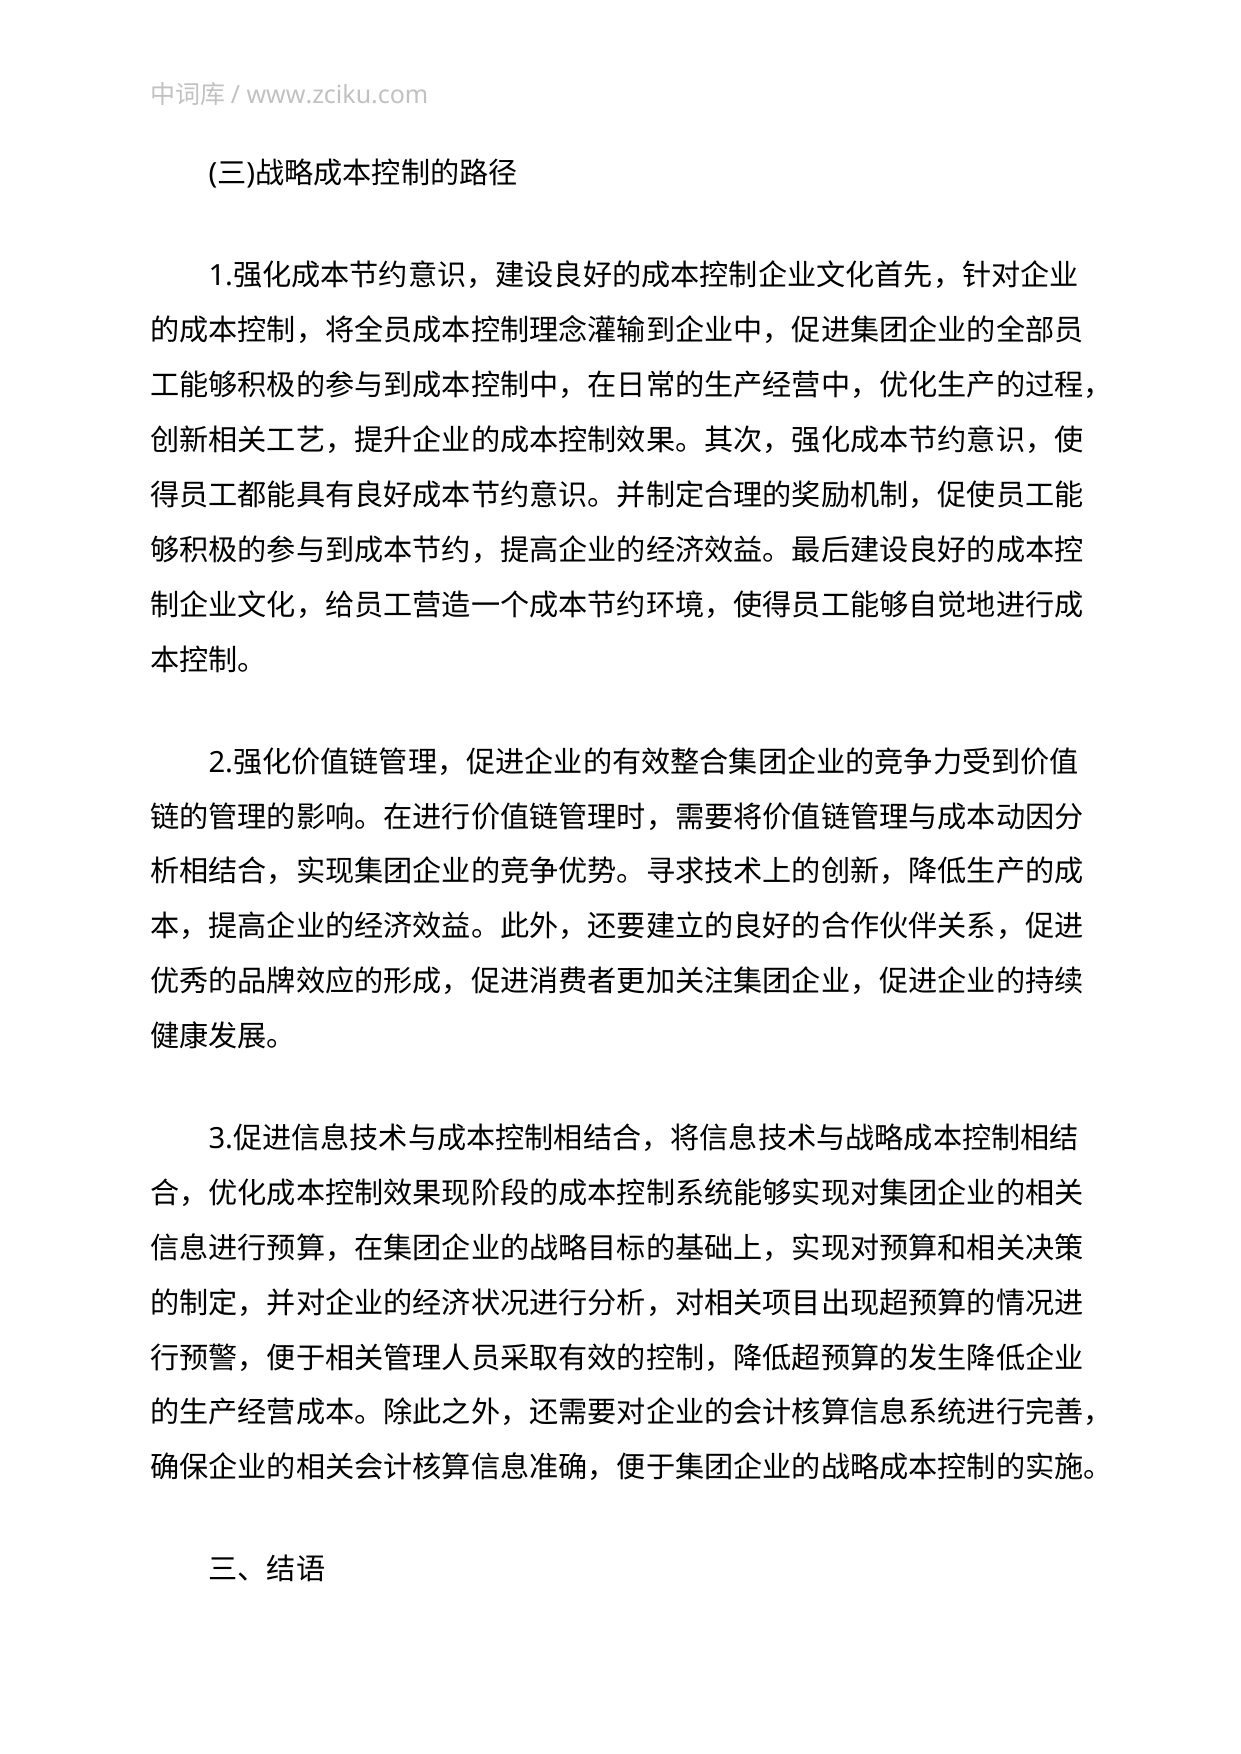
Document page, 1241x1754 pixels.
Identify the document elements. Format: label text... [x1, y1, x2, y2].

text 三、结语 [150, 1546, 1090, 1588]
text 1.强化成本节约意识，建设良好的成本控制企业文化首先，针对企业的成本控制，将全员成本控制理念灌输到企业中，促进集团企业的全部员工能够积极的参与到成本控制中，在日常的生产经营中，优化生产的过程，创新相关工艺，提升企业的成本控制效果。其次，强化成本节约意识，使得员工都能具有良好成本节约意识。并制定合理的奖励机制，促使员工能够积极的参与到成本节约，提高企业的经济效益。最后建设良好的成本控制企业文化，给员工营造一个成本节约环境，使得员工能够自觉地进行成本控制。 [150, 252, 1090, 679]
text 2.强化价值链管理，促进企业的有效整合集团企业的竞争力受到价值链的管理的影响。在进行价值链管理时，需要将价值链管理与成本动因分析相结合，实现集团企业的竞争优势。寻求技术上的创新，降低生产的成本，提高企业的经济效益。此外，还要建立的良好的合作伙伴关系，促进优秀的品牌效应的形成，促进消费者更加关注集团企业，促进企业的持续健康发展。 [150, 738, 1090, 1055]
text 3.促进信息技术与成本控制相结合，将信息技术与战略成本控制相结合，优化成本控制效果现阶段的成本控制系统能够实现对集团企业的相关信息进行预算，在集团企业的战略目标的基础上，实现对预算和相关决策的制定，并对企业的经济状况进行分析，对相关项目出现超预算的情况进行预警，便于相关管理人员采取有效的控制，降低超预算的发生降低企业的生产经营成本。除此之外，还需要对企业的会计核算信息系统进行完善，确保企业的相关会计核算信息准确，便于集团企业的战略成本控制的实施。 [150, 1114, 1090, 1486]
text (三)战略成本控制的路径 [150, 150, 1090, 192]
